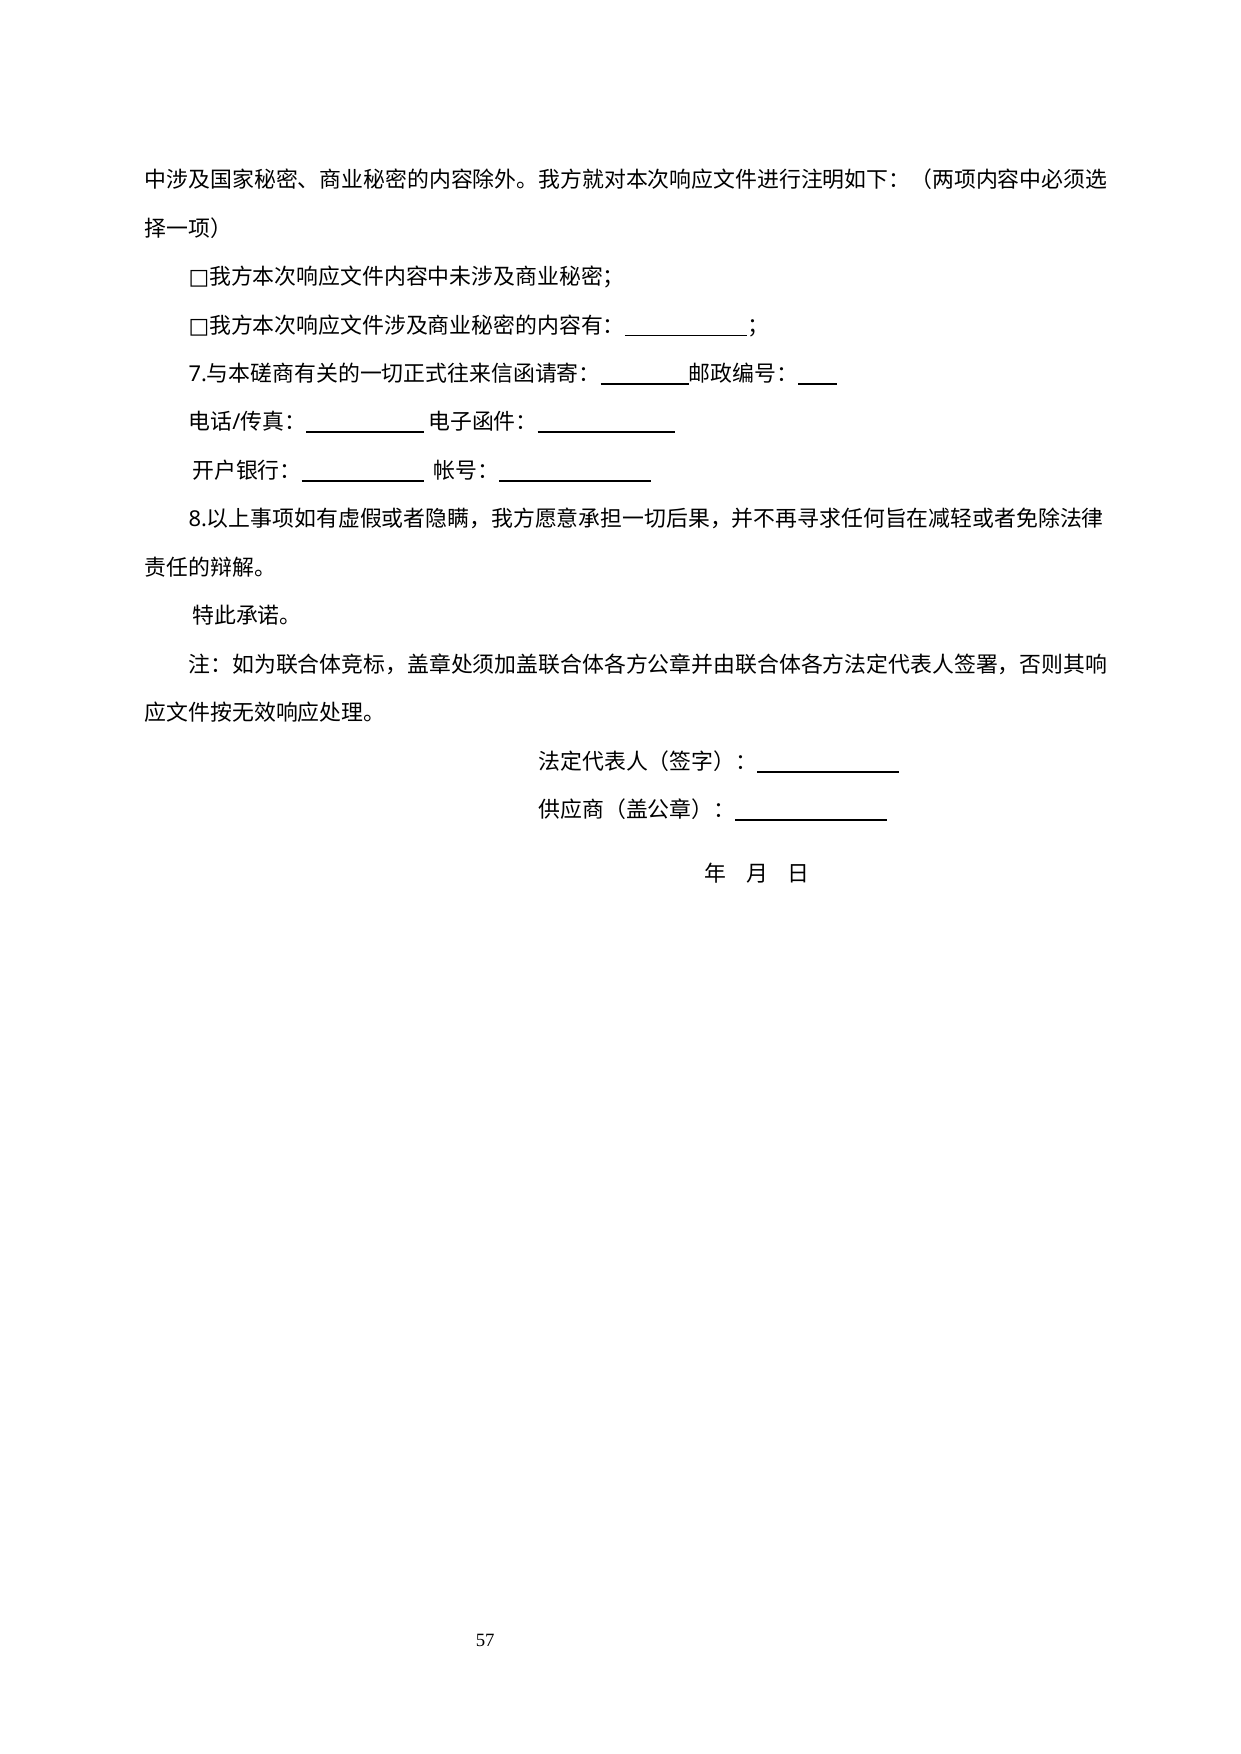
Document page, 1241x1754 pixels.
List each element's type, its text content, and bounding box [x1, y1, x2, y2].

list 8.以上事项如有虚假或者隐瞒，我方愿意承担一切后果，并不再寻求任何旨在减轻或者免除法律责任的辩解。 [144, 501, 1107, 582]
list 注：如为联合体竞标，盖章处须加盖联合体各方公章并由联合体各方法定代表人签署，否则其响应文件按无效响应处理。 [144, 646, 1107, 727]
text □我方本次响应文件涉及商业秘密的内容有： ； [144, 307, 1107, 340]
text 供应商（盖公章）： [144, 792, 1107, 824]
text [144, 162, 1107, 243]
text 年 月 日 [144, 856, 1057, 888]
list 开户银行： 帐号： [159, 452, 1107, 485]
text 电话/传真： 电子函件： [144, 404, 1107, 437]
text □我方本次响应文件内容中未涉及商业秘密； [144, 259, 1107, 292]
text 7.与本磋商有关的一切正式往来信函请寄： 邮政编号： [144, 356, 1107, 388]
text 法定代表人（签字）： [144, 743, 1107, 776]
list 特此承诺。 [159, 598, 1107, 630]
